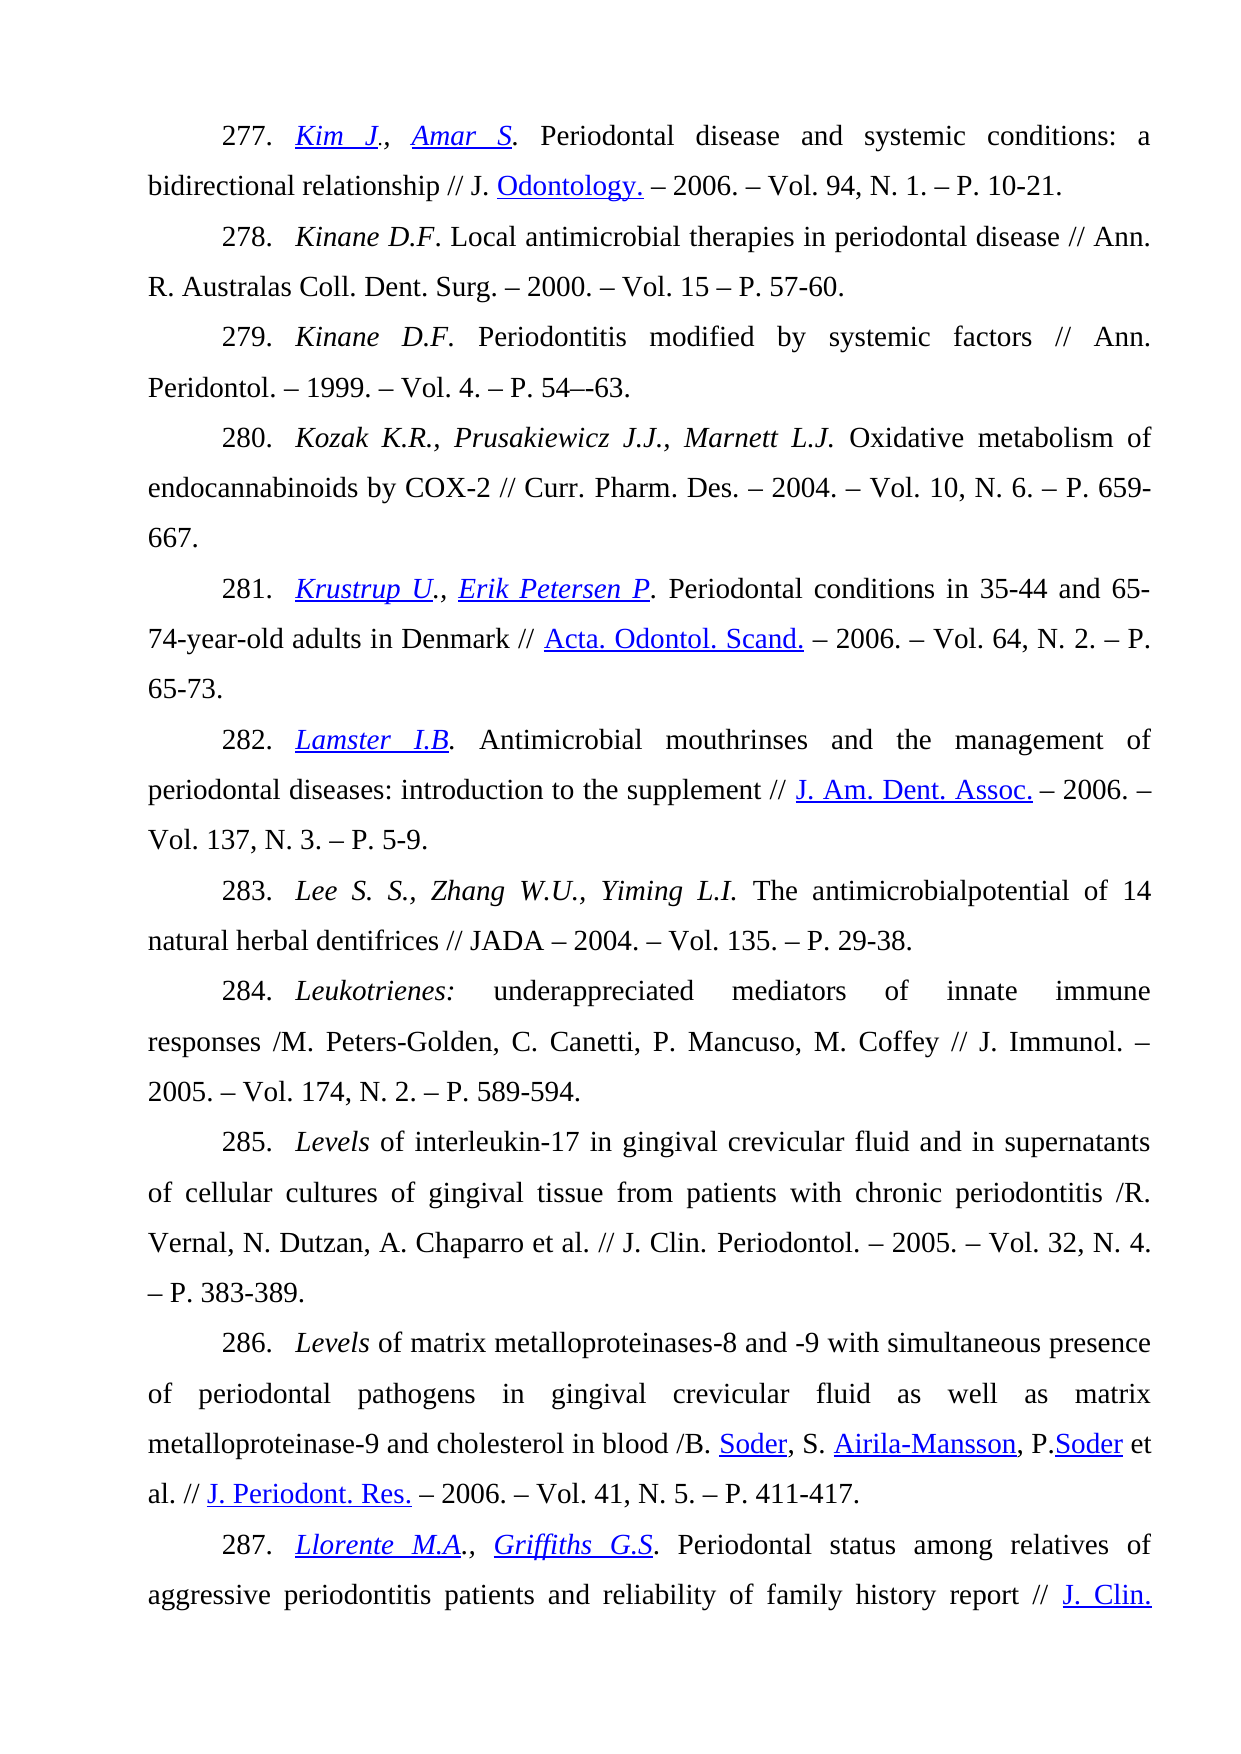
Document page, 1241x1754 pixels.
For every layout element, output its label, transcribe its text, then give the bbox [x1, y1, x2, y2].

list Kinane D.F. Local antimicrobial therapies in periodontal disease // Ann. R. Australas Coll. Dent. Surg. – 2000. – Vol. 15 – P. 57-60. [148, 219, 1152, 303]
list Leukotrienes: underappreciated mediators of innate immune responses /M. Peters-Golden, C. Canetti, P. Mancuso, M. Coffey // J. Immunol. – 2005. – Vol. 174, N. 2. – P. 589-594. [148, 973, 1152, 1108]
list Lamster I.B. Antimicrobial mouthrinses and the management of periodontal diseases: introduction to the supplement // J. Am. Dent. Assoc. – 2006. – Vol. 137, N. 3. – P. 5-9. [148, 722, 1152, 856]
list Lee S. S., Zhang W.U., Yiming L.I. The antimicrobialpotential of 14 natural herbal dentifrices // JADA – 2004. – Vol. 135. – P. 29-38. [148, 873, 1152, 957]
list Krustrup U., Erik Petersen P. Periodontal conditions in 35-44 and 65-74-year-old adults in Denmark // Acta. Odontol. Scand. – 2006. – Vol. 64, N. 2. – P. 65-73. [148, 571, 1152, 705]
list Kinane D.F. Periodontitis modified by systemic factors // Ann. Peridontol. – 1999. – Vol. 4. – P. 54–-63. [148, 319, 1152, 403]
list Levels of matrix metalloproteinases-8 and -9 with simultaneous presence of periodontal pathogens in gingival crevicular fluid as well as matrix metalloproteinase-9 and cholesterol in blood /B. Soder, S. Airila-Mansson, P.Soder et al. // J. Periodont. Res. – 2006. – Vol. 41, N. 5. – P. 411-417. [148, 1326, 1152, 1510]
list Kozak K.R., Prusakiewicz J.J., Marnett L.J. Oxidative metabolism of endocannabinoids by COX-2 // Curr. Pharm. Des. – 2004. – Vol. 10, N. 6. – P. 659-667. [148, 420, 1152, 554]
list Levels of interleukin-17 in gingival crevicular fluid and in supernatants of cellular cultures of gingival tissue from patients with chronic periodontitis /R. Vernal, N. Dutzan, A. Chaparro et al. // J. Clin. Periodontol. – 2005. – Vol. 32, N. 4. – P. 383-389. [148, 1124, 1152, 1309]
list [148, 1527, 1152, 1611]
list Kim J., Amar S. Periodontal disease and systemic conditions: a bidirectional relationship // J. Odontology. – 2006. – Vol. 94, N. 1. – P. 10-21. [148, 118, 1152, 202]
